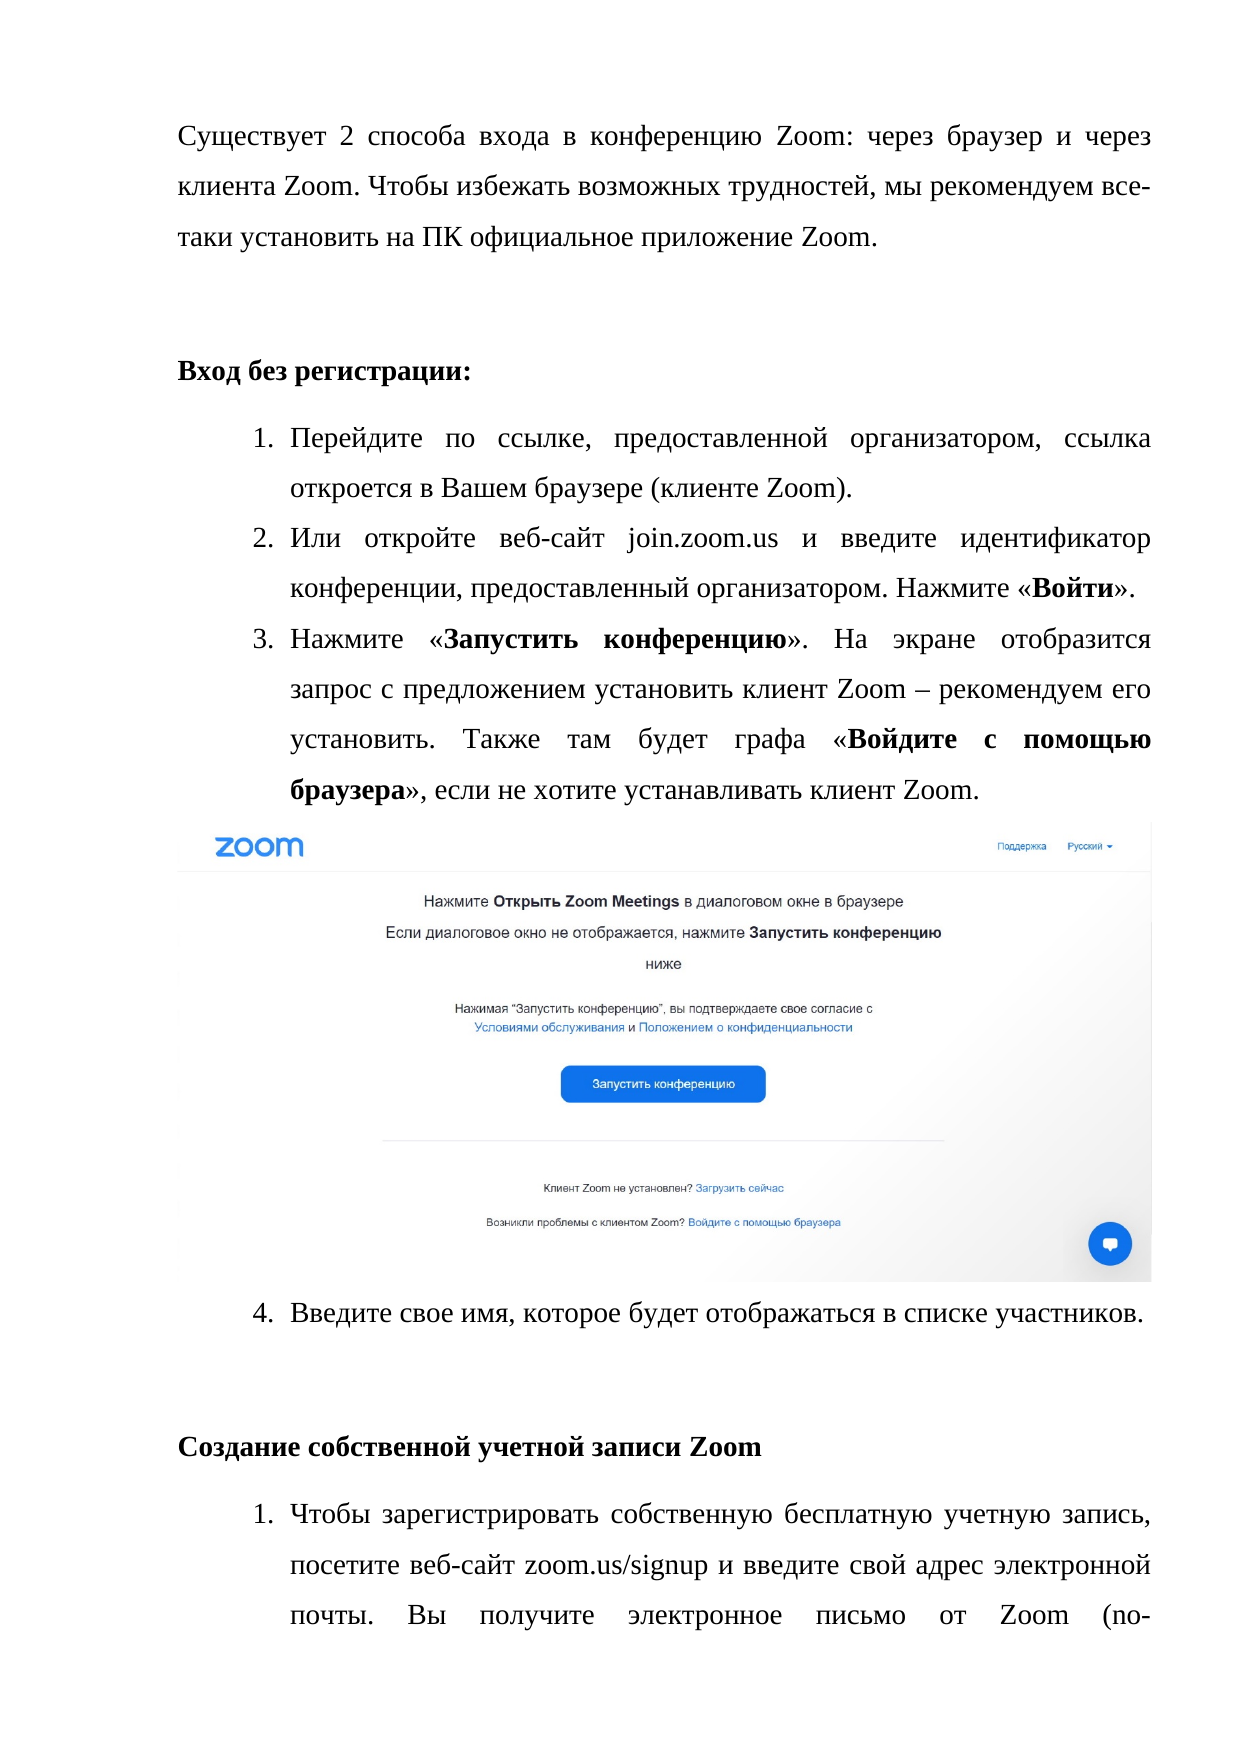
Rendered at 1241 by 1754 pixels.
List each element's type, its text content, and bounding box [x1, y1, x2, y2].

text Создание собственной учетной записи Zoom [177, 1429, 1152, 1463]
list Введите свое имя, которое будет отображаться в списке участников. [252, 1296, 1152, 1329]
list Нажмите «Запустить конференцию». На экране отобразится запрос с предложением установить клиент Zoom – рекомендуем его установить. Также там будет графа «Войдите с помощью браузера», если не хотите устанавливать клиент Zoom. [252, 621, 1152, 805]
text Вход без регистрации: [177, 353, 1152, 386]
picture [177, 822, 1152, 1282]
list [252, 1497, 1152, 1631]
list Или откройте веб-сайт join.zoom.us и введите идентификатор конференции, предоставленный организатором. Нажмите «Войти». [252, 520, 1152, 604]
text Существует 2 способа входа в конференцию Zoom: через браузер и через клиента Zoom. Чтобы избежать возможных трудностей, мы рекомендуем все-таки установить на ПК официальное приложение Zoom. [177, 118, 1152, 252]
list Перейдите по ссылке, предоставленной организатором, ссылка откроется в Вашем браузере (клиенте Zoom). [252, 420, 1152, 503]
